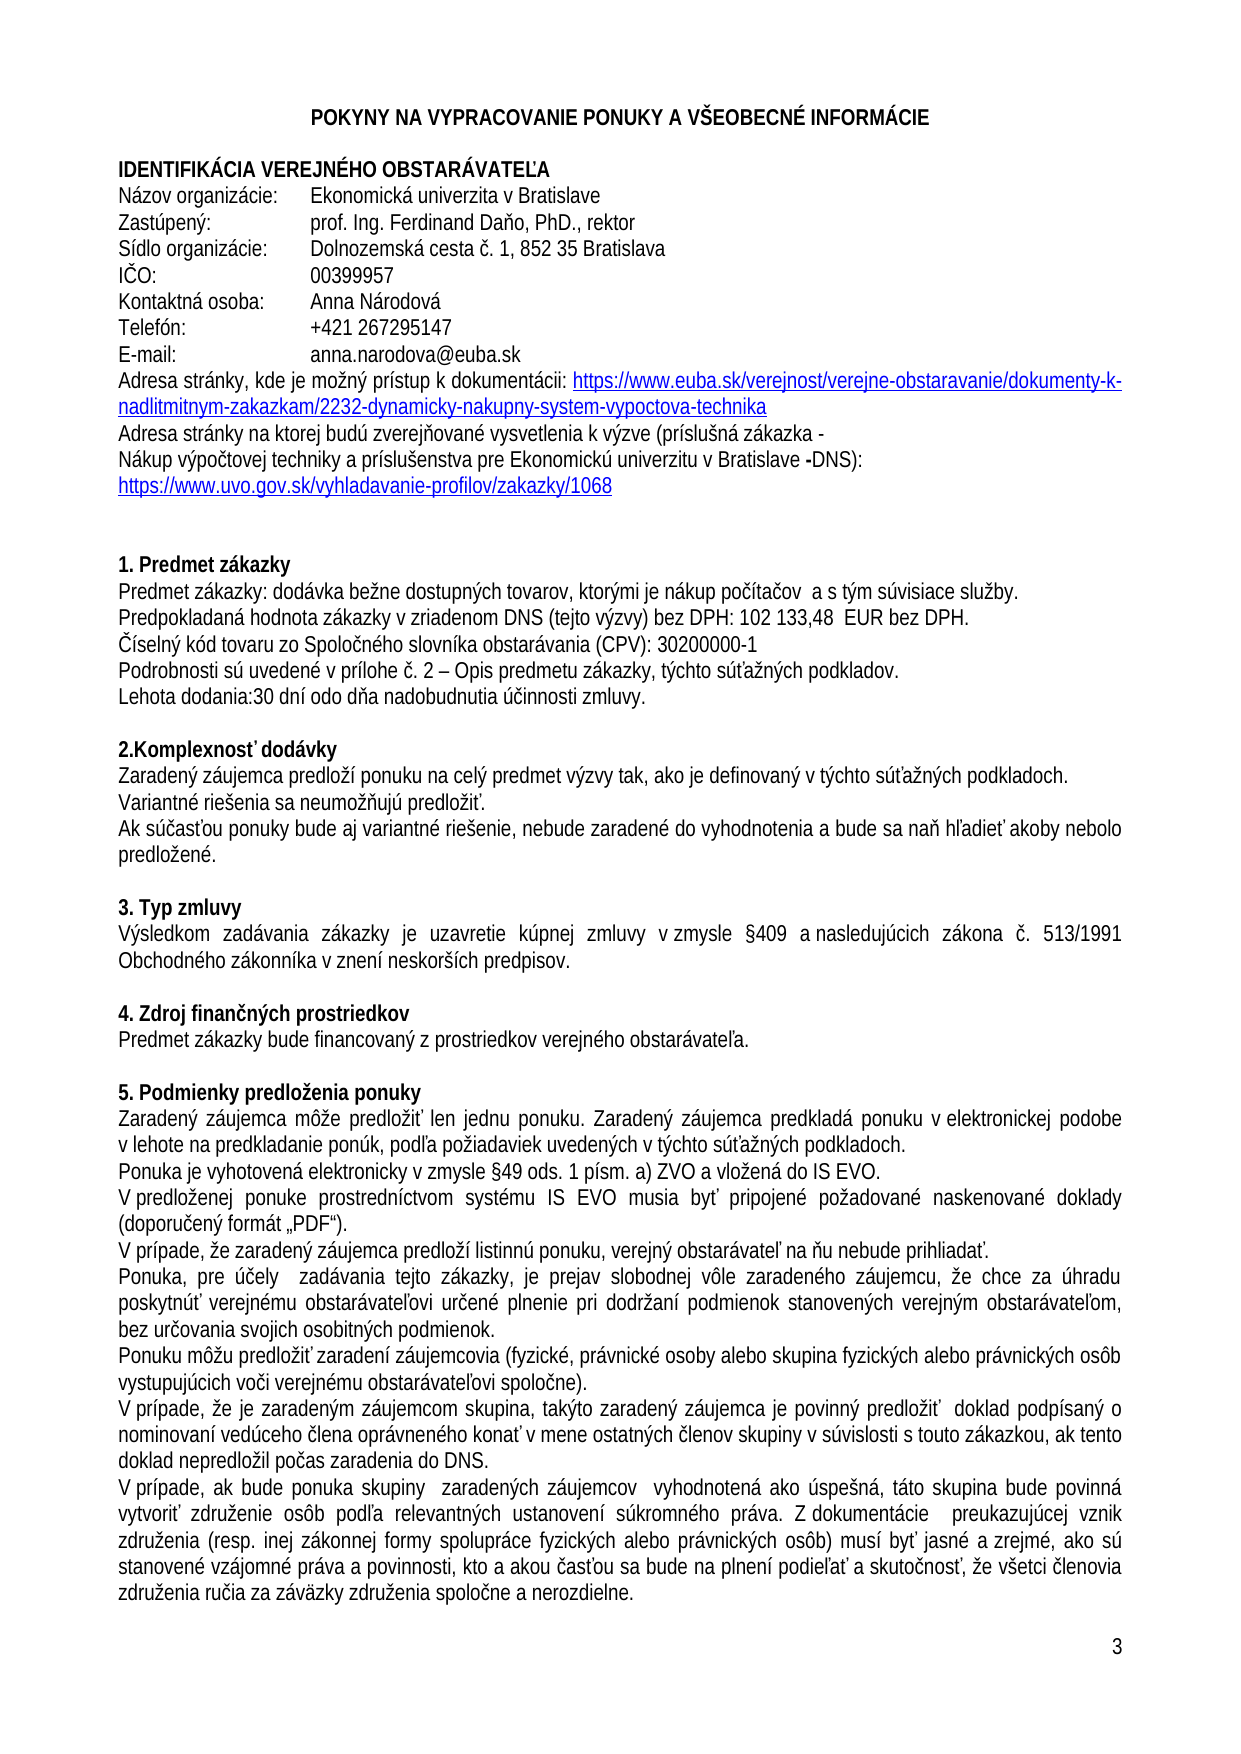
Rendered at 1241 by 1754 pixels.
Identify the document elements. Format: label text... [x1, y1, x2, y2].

text Telefón: +421 267295147 [118, 314, 1122, 341]
text Predpokladaná hodnota zákazky v zriadenom DNS (tejto výzvy) bez DPH: 102 133,48 EUR bez DPH. [118, 604, 1122, 631]
text Zastúpený: prof. Ing. Ferdinand Daňo, PhD., rektor [118, 209, 1122, 235]
text V prípade, že zaradený záujemca predloží listinnú ponuku, verejný obstarávateľ na ňu nebude prihliadať. [118, 1237, 1122, 1263]
text Ak súčasťou ponuky bude aj variantné riešenie, nebude zaradené do vyhodnotenia a bude sa naň hľadieť akoby nebolo predložené. [118, 815, 1122, 868]
text Číselný kód tovaru zo Spoločného slovníka obstarávania (CPV): 30200000-1 [118, 631, 1122, 657]
text V prípade, že je zaradeným záujemcom skupina, takýto zaradený záujemca je povinný predložiť doklad podpísaný o nominovaní vedúceho člena oprávneného konať v mene ostatných členov skupiny v súvislosti s touto zákazkou, ak tento doklad nepredložil počas zaradenia do DNS. [118, 1395, 1122, 1474]
text 3. Typ zmluvy [118, 894, 1122, 920]
text Predmet zákazky bude financovaný z prostriedkov verejného obstarávateľa. [118, 1026, 1122, 1052]
text POKYNY NA VYPRACOVANIE PONUKY A VŠEOBECNÉ INFORMÁCIE [118, 103, 1122, 130]
text IDENTIFIKÁCIA VEREJNÉHO OBSTARÁVATEĽA [118, 156, 1122, 182]
text Zaradený záujemca predloží ponuku na celý predmet výzvy tak, ako je definovaný v týchto súťažných podkladoch. [118, 762, 1122, 789]
text 5. Podmienky predloženia ponuky [118, 1078, 1122, 1105]
text Zaradený záujemca môže predložiť len jednu ponuku. Zaradený záujemca predkladá ponuku v elektronickej podobe v lehote na predkladanie ponúk, podľa požiadaviek uvedených v týchto súťažných podkladoch. [118, 1105, 1122, 1158]
text V prípade, ak bude ponuka skupiny zaradených záujemcov vyhodnotená ako úspešná, táto skupina bude povinná vytvoriť združenie osôb podľa relevantných ustanovení súkromného práva. Z dokumentácie preukazujúcej vznik združenia (resp. inej zákonnej formy spolupráce fyzických alebo právnických osôb) musí byť jasné a zrejmé, ako sú stanovené vzájomné práva a povinnosti, kto a akou časťou sa bude na plnení podieľať a skutočnosť, že všetci členovia združenia ručia za záväzky združenia spoločne a nerozdielne. [118, 1474, 1122, 1606]
text Adresa stránky na ktorej budú zverejňované vysvetlenia k výzve (príslušná zákazka - [118, 420, 1122, 446]
text Podrobnosti sú uvedené v prílohe č. 2 – Opis predmetu zákazky, týchto súťažných podkladov. [118, 657, 1122, 683]
text E-mail: anna.narodova@euba.sk [118, 341, 1122, 367]
text Adresa stránky, kde je možný prístup k dokumentácii: https://www.euba.sk/verejnost/verejne-obstaravanie/dokumenty-k-nadlitmitnym-zakazkam/2232-dynamicky-nakupny-system-vypoctova-technika [118, 367, 1122, 420]
text Variantné riešenia sa neumožňujú predložiť. [118, 789, 1122, 815]
text Ponuka, pre účely zadávania tejto zákazky, je prejav slobodnej vôle zaradeného záujemcu, že chce za úhradu poskytnúť verejnému obstarávateľovi určené plnenie pri dodržaní podmienok stanovených verejným obstarávateľom, bez určovania svojich osobitných podmienok. [118, 1263, 1122, 1342]
text Kontaktná osoba: Anna Národová [118, 288, 1122, 314]
text 4. Zdroj finančných prostriedkov [118, 999, 1122, 1026]
text Názov organizácie: Ekonomická univerzita v Bratislave [118, 182, 1122, 209]
text -DNS): https://www.uvo.gov.sk/vyhladavanie-profilov/zakazky/1068 [118, 446, 1122, 499]
text V predloženej ponuke prostredníctvom systému IS EVO musia byť pripojené požadované naskenované doklady (doporučený formát „PDF“). [118, 1184, 1122, 1237]
text 1. Predmet zákazky [118, 551, 1122, 578]
text Predmet zákazky: dodávka bežne dostupných tovarov, ktorými je nákup počítačov a s tým súvisiace služby. [118, 578, 1122, 604]
text Výsledkom zadávania zákazky je uzavretie kúpnej zmluvy v zmysle §409 a nasledujúcich zákona č. 513/1991 Obchodného zákonníka v znení neskorších predpisov. [118, 920, 1122, 973]
text Sídlo organizácie: Dolnozemská cesta č. 1, 852 35 Bratislava [118, 235, 1122, 262]
text Ponuka je vyhotovená elektronicky v zmysle §49 ods. 1 písm. a) ZVO a vložená do IS EVO. [118, 1158, 1122, 1184]
text IČO: 00399957 [118, 262, 1122, 288]
text Lehota dodania:30 dní odo dňa nadobudnutia účinnosti zmluvy. [118, 683, 1122, 709]
text 2.Komplexnosť dodávky [118, 736, 1122, 762]
text Ponuku môžu predložiť zaradení záujemcovia (fyzické, právnické osoby alebo skupina fyzických alebo právnických osôb vystupujúcich voči verejnému obstarávateľovi spoločne). [118, 1342, 1122, 1395]
